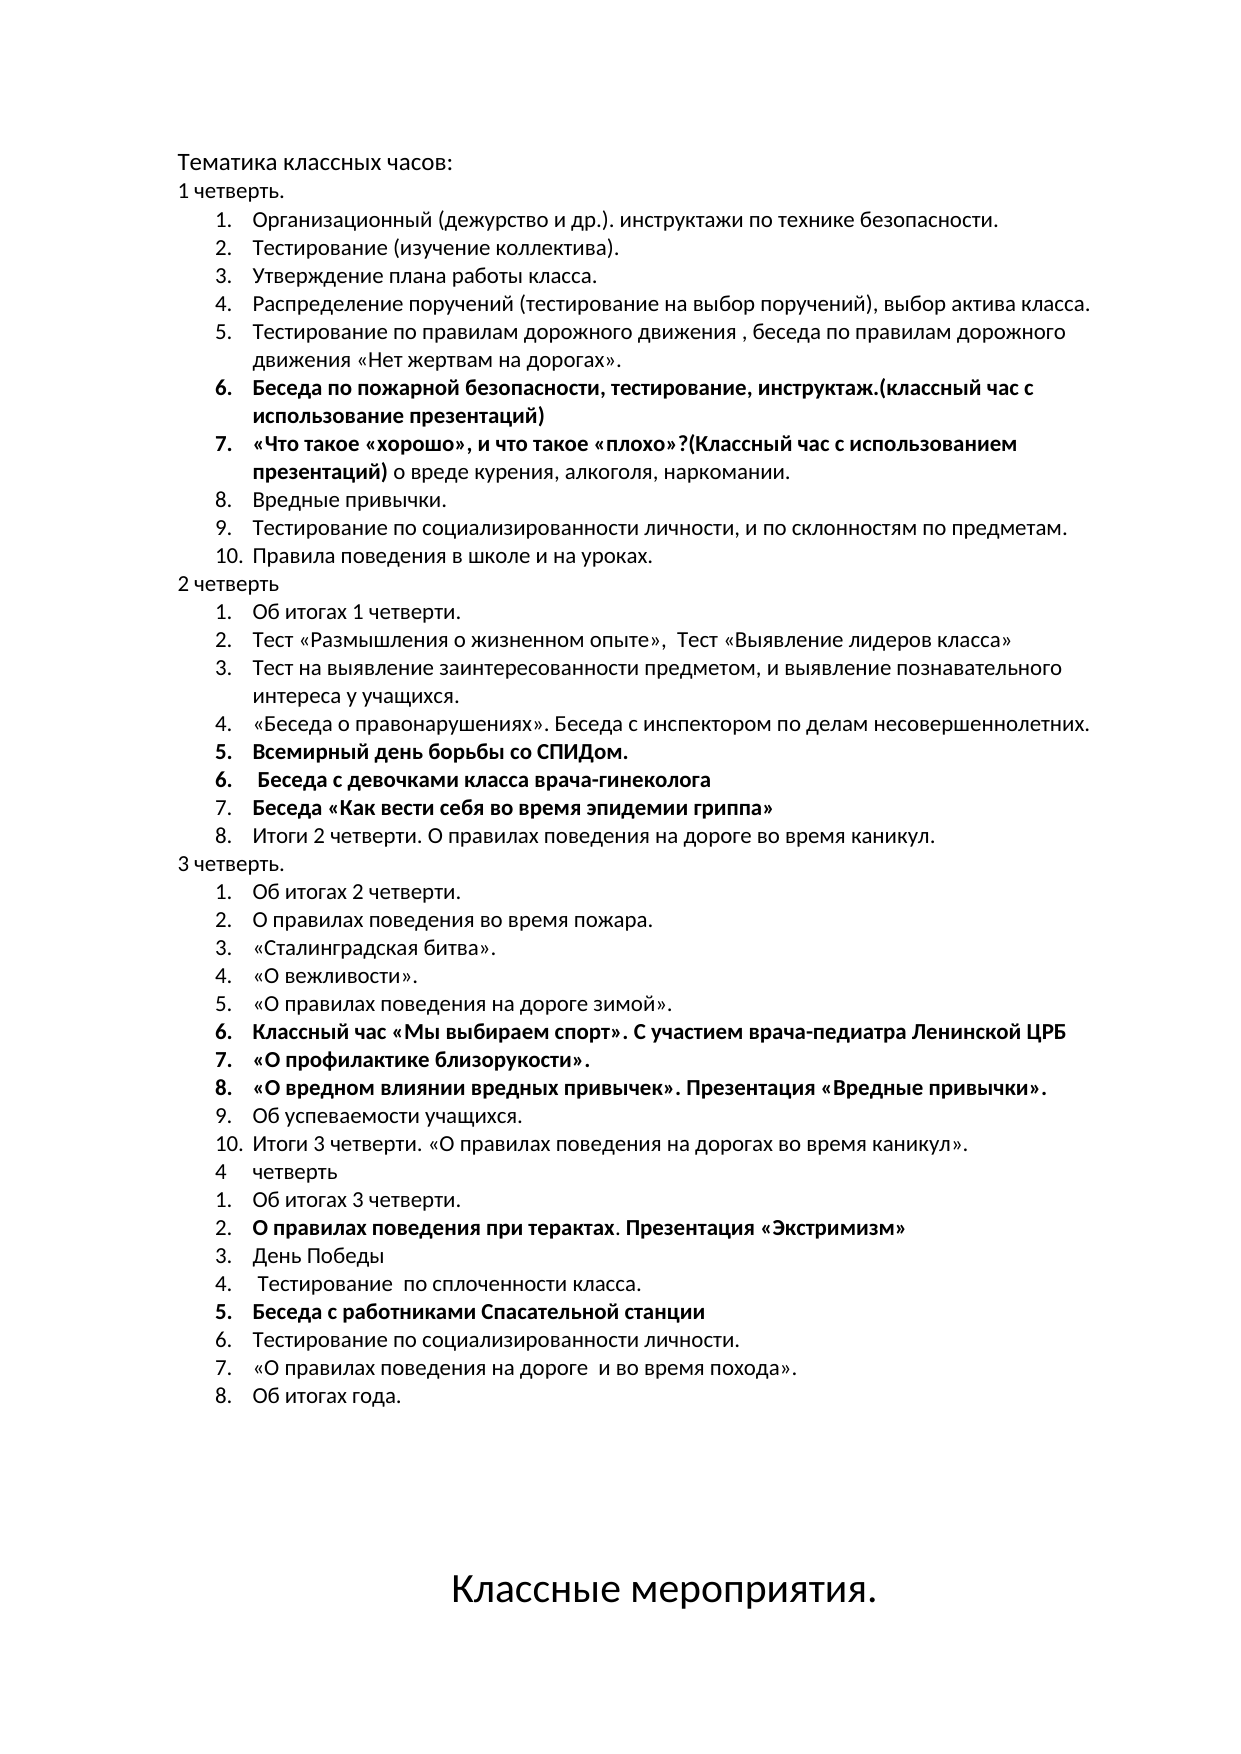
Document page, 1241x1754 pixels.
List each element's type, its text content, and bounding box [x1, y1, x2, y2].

text 3 четверть. [177, 849, 1152, 877]
list «О правилах поведения на дороге зимой». [215, 989, 1152, 1017]
list Беседа по пожарной безопасности, тестирование, инструктаж.(классный час с использование презентаций) [215, 373, 1152, 429]
list Об итогах 3 четверти. [215, 1185, 1152, 1213]
list Утверждение плана работы класса. [215, 261, 1152, 289]
text Классные мероприятия. [177, 1562, 1152, 1613]
list Об успеваемости учащихся. [215, 1101, 1152, 1129]
list О правилах поведения при терактах. Презентация «Экстримизм» [215, 1213, 1152, 1241]
list Тестирование по социализированности личности, и по склонностям по предметам. [215, 513, 1152, 541]
list День Победы [215, 1241, 1152, 1269]
list «Сталинградская битва». [215, 933, 1152, 961]
list Организационный (дежурство и др.). инструктажи по технике безопасности. [215, 205, 1152, 233]
list Тест на выявление заинтересованности предметом, и выявление познавательного интереса у учащихся. [215, 653, 1152, 709]
list Всемирный день борьбы со СПИДом. [215, 737, 1152, 765]
list Тестирование по сплоченности класса. [215, 1269, 1152, 1297]
list «О вежливости». [215, 961, 1152, 989]
list Классный час «Мы выбираем спорт». С участием врача-педиатра Ленинской ЦРБ [215, 1017, 1152, 1045]
list Правила поведения в школе и на уроках. [215, 541, 1152, 569]
list Распределение поручений (тестирование на выбор поручений), выбор актива класса. [215, 289, 1152, 317]
list Вредные привычки. [215, 485, 1152, 513]
text Тематика классных часов: [177, 146, 1152, 177]
list Беседа «Как вести себя во время эпидемии гриппа» [215, 793, 1152, 821]
list Тестирование по социализированности личности. [215, 1326, 1152, 1353]
list «О вредном влиянии вредных привычек». Презентация «Вредные привычки». [215, 1073, 1152, 1101]
list Тестирование (изучение коллектива). [215, 233, 1152, 261]
list «О профилактике близорукости». [215, 1045, 1152, 1073]
list О правилах поведения во время пожара. [215, 905, 1152, 933]
text 2 четверть [177, 569, 1152, 597]
text 1 четверть. [177, 177, 1152, 205]
list Итоги 3 четверти. «О правилах поведения на дорогах во время каникул». [215, 1129, 1152, 1157]
list Тестирование по правилам дорожного движения , беседа по правилам дорожного движения «Нет жертвам на дорогах». [215, 317, 1152, 373]
list Об итогах 2 четверти. [215, 877, 1152, 905]
list Беседа с работниками Спасательной станции [215, 1297, 1152, 1326]
list Беседа с девочками класса врача-гинеколога [215, 765, 1152, 793]
list Об итогах 1 четверти. [215, 597, 1152, 625]
list «О правилах поведения на дороге и во время похода». [215, 1353, 1152, 1382]
list Итоги 2 четверти. О правилах поведения на дороге во время каникул. [215, 821, 1152, 849]
list Тест «Размышления о жизненном опыте», Тест «Выявление лидеров класса» [215, 625, 1152, 653]
list «Что такое «хорошо», и что такое «плохо»?(Классный час с использованием презентаций) о вреде курения, алкоголя, наркомании. [215, 429, 1152, 485]
list Об итогах года. [215, 1382, 1152, 1409]
list четверть [215, 1157, 1152, 1185]
list «Беседа о правонарушениях». Беседа с инспектором по делам несовершеннолетних. [215, 709, 1152, 737]
